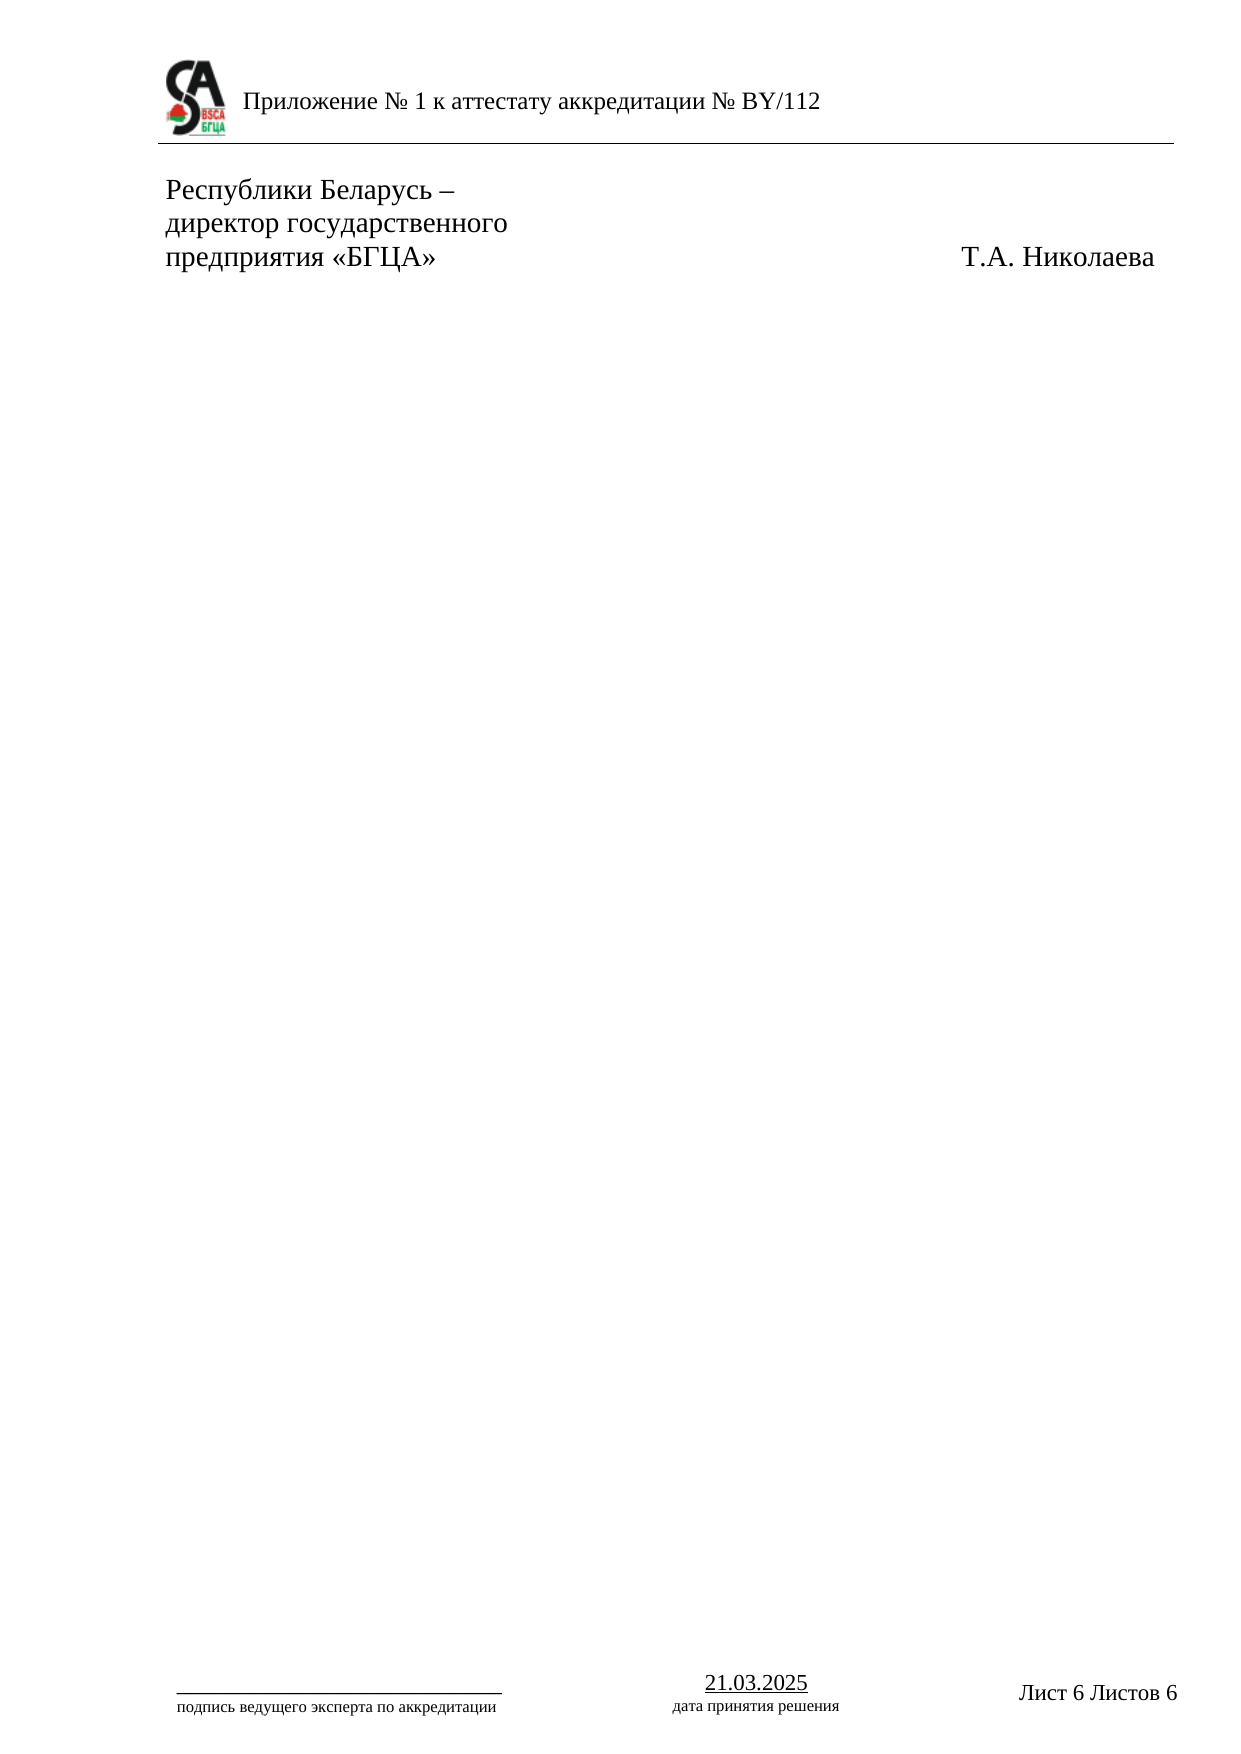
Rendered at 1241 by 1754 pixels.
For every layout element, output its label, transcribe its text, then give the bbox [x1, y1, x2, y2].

text директор государственного [165, 206, 1181, 239]
text предприятия «БГЦА» Т.А. Николаева [165, 239, 1181, 273]
picture [165, 59, 227, 136]
text Республики Беларусь – [165, 172, 1181, 206]
